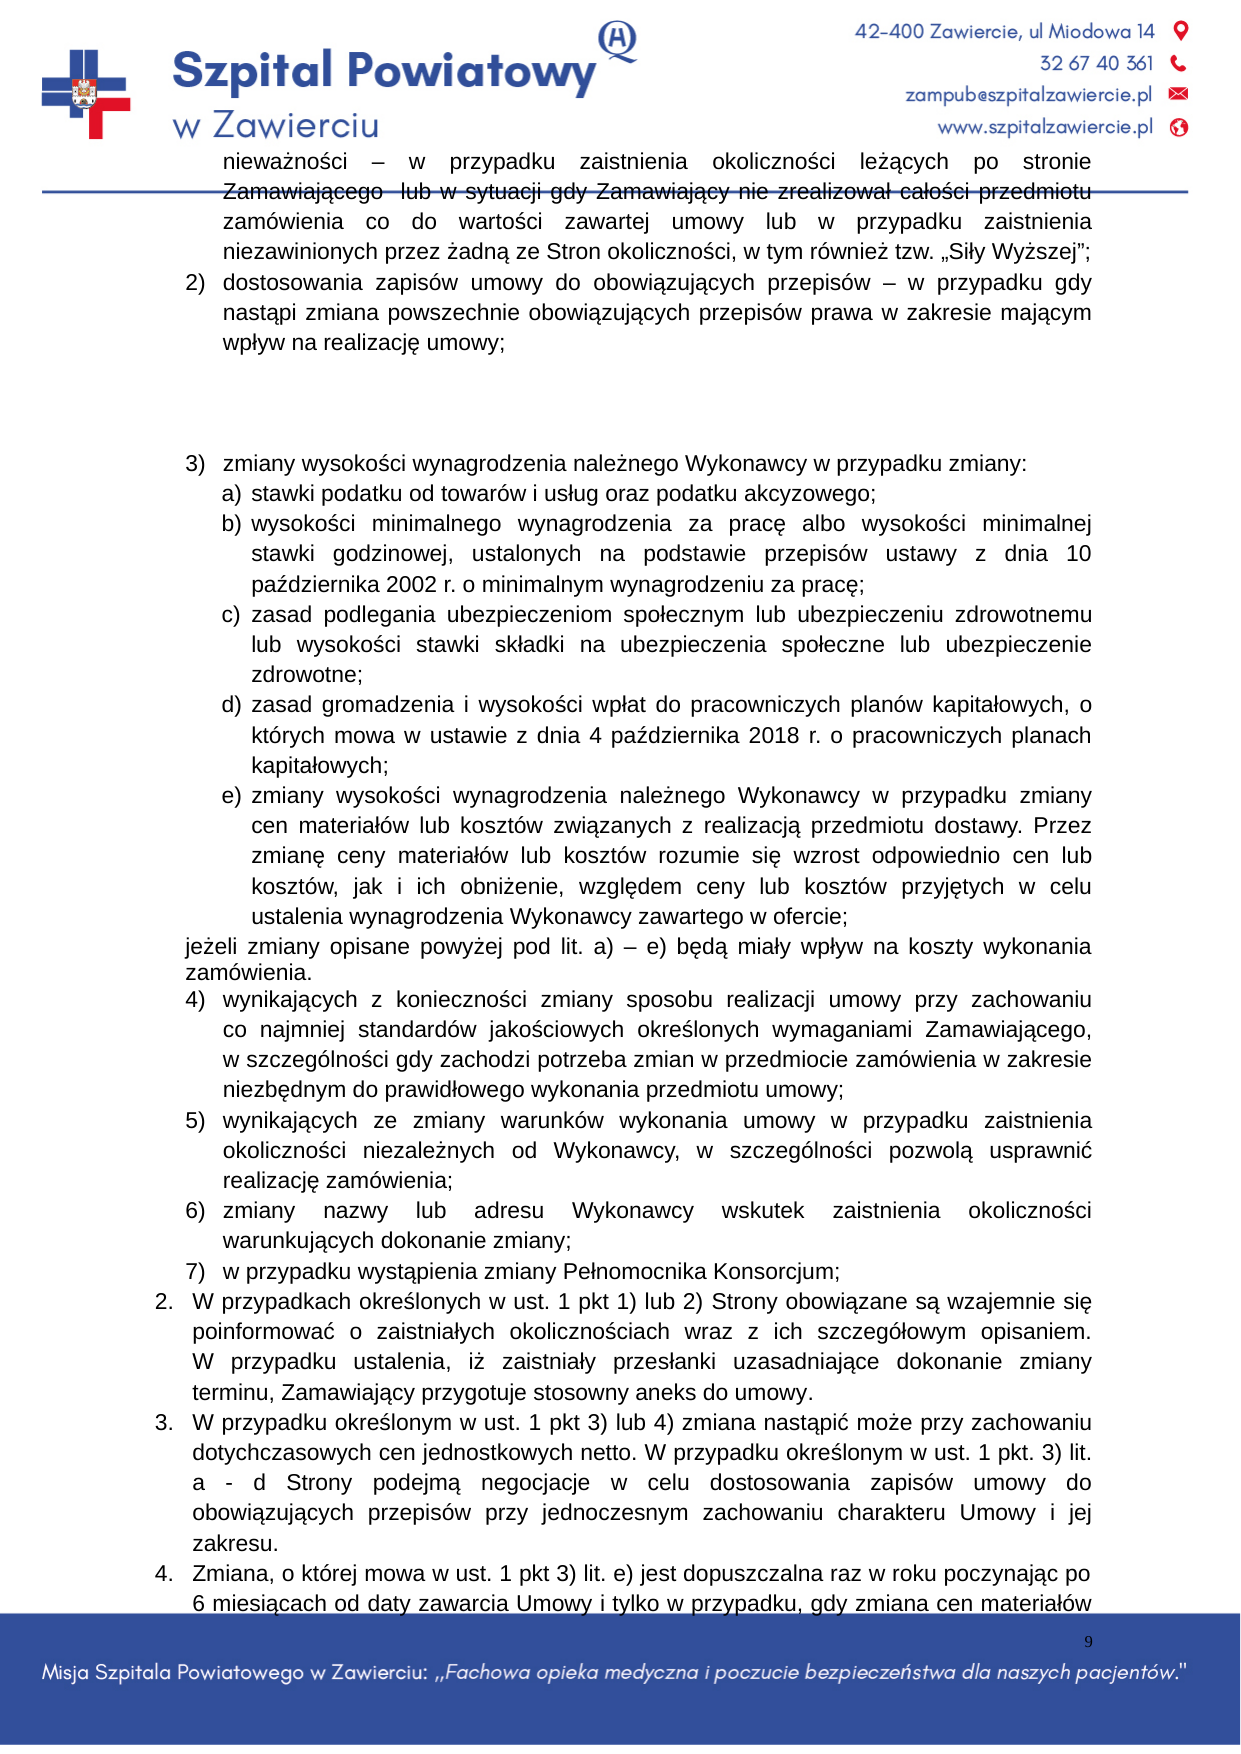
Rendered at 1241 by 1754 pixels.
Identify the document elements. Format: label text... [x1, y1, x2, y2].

list zasad gromadzenia i wysokości wpłat do pracowniczych planów kapitałowych, o których mowa w ustawie z dnia 4 października 2018 r. o pracowniczych planach kapitałowych; [221, 691, 1093, 778]
text jeżeli zmiany opisane powyżej pod lit. a) – e) będą miały wpływ na koszty wykonania zamówienia. [185, 933, 1093, 986]
list zmiany wysokości wynagrodzenia należnego Wykonawcy w przypadku zmiany cen materiałów lub kosztów związanych z realizacją przedmiotu dostawy. Przez zmianę ceny materiałów lub kosztów rozumie się wzrost odpowiednio cen lub kosztów, jak i ich obniżenie, względem ceny lub kosztów przyjętych w celu ustalenia wynagrodzenia Wykonawcy zawartego w ofercie; [221, 782, 1093, 929]
list wysokości minimalnego wynagrodzenia za pracę albo wysokości minimalnej stawki godzinowej, ustalonych na podstawie przepisów ustawy z dnia 10 października 2002 r. o minimalnym wynagrodzeniu za pracę; [221, 510, 1093, 597]
list wynikających z konieczności zmiany sposobu realizacji umowy przy zachowaniu co najmniej standardów jakościowych określonych wymaganiami Zamawiającego, w szczególności gdy zachodzi potrzeba zmian w przedmiocie zamówienia w zakresie niezbędnym do prawidłowego wykonania przedmiotu umowy; [185, 986, 1093, 1103]
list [185, 148, 1093, 264]
list zmiany nazwy lub adresu Wykonawcy wskutek zaistnienia okoliczności warunkujących dokonanie zmiany; [185, 1197, 1093, 1254]
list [154, 1560, 1093, 1616]
list zasad podlegania ubezpieczeniom społecznym lub ubezpieczeniu zdrowotnemu lub wysokości stawki składki na ubezpieczenia społeczne lub ubezpieczenie zdrowotne; [221, 601, 1093, 687]
list dostosowania zapisów umowy do obowiązujących przepisów – w przypadku gdy nastąpi zmiana powszechnie obowiązujących przepisów prawa w zakresie mającym wpływ na realizację umowy; [185, 268, 1093, 355]
list w przypadku wystąpienia zmiany Pełnomocnika Konsorcjum; [185, 1258, 1093, 1284]
list wynikających ze zmiany warunków wykonania umowy w przypadku zaistnienia okoliczności niezależnych od Wykonawcy, w szczególności pozwolą usprawnić realizację zamówienia; [185, 1107, 1093, 1193]
picture [0, 0, 1241, 1745]
list W przypadkach określonych w ust. 1 pkt 1) lub 2) Strony obowiązane są wzajemnie się poinformować o zaistniałych okolicznościach wraz z ich szczegółowym opisaniem. W przypadku ustalenia, iż zaistniały przesłanki uzasadniające dokonanie zmiany terminu, Zamawiający przygotuje stosowny aneks do umowy. [154, 1288, 1093, 1405]
list zmiany wysokości wynagrodzenia należnego Wykonawcy w przypadku zmiany: [185, 450, 1093, 476]
list W przypadku określonym w ust. 1 pkt 3) lub 4) zmiana nastąpić może przy zachowaniu dotychczasowych cen jednostkowych netto. W przypadku określonym w ust. 1 pkt. 3) lit. a - d Strony podejmą negocjacje w celu dostosowania zapisów umowy do obowiązujących przepisów przy jednoczesnym zachowaniu charakteru Umowy i jej zakresu. [154, 1409, 1093, 1556]
list stawki podatku od towarów i usług oraz podatku akcyzowego; [221, 480, 1093, 506]
